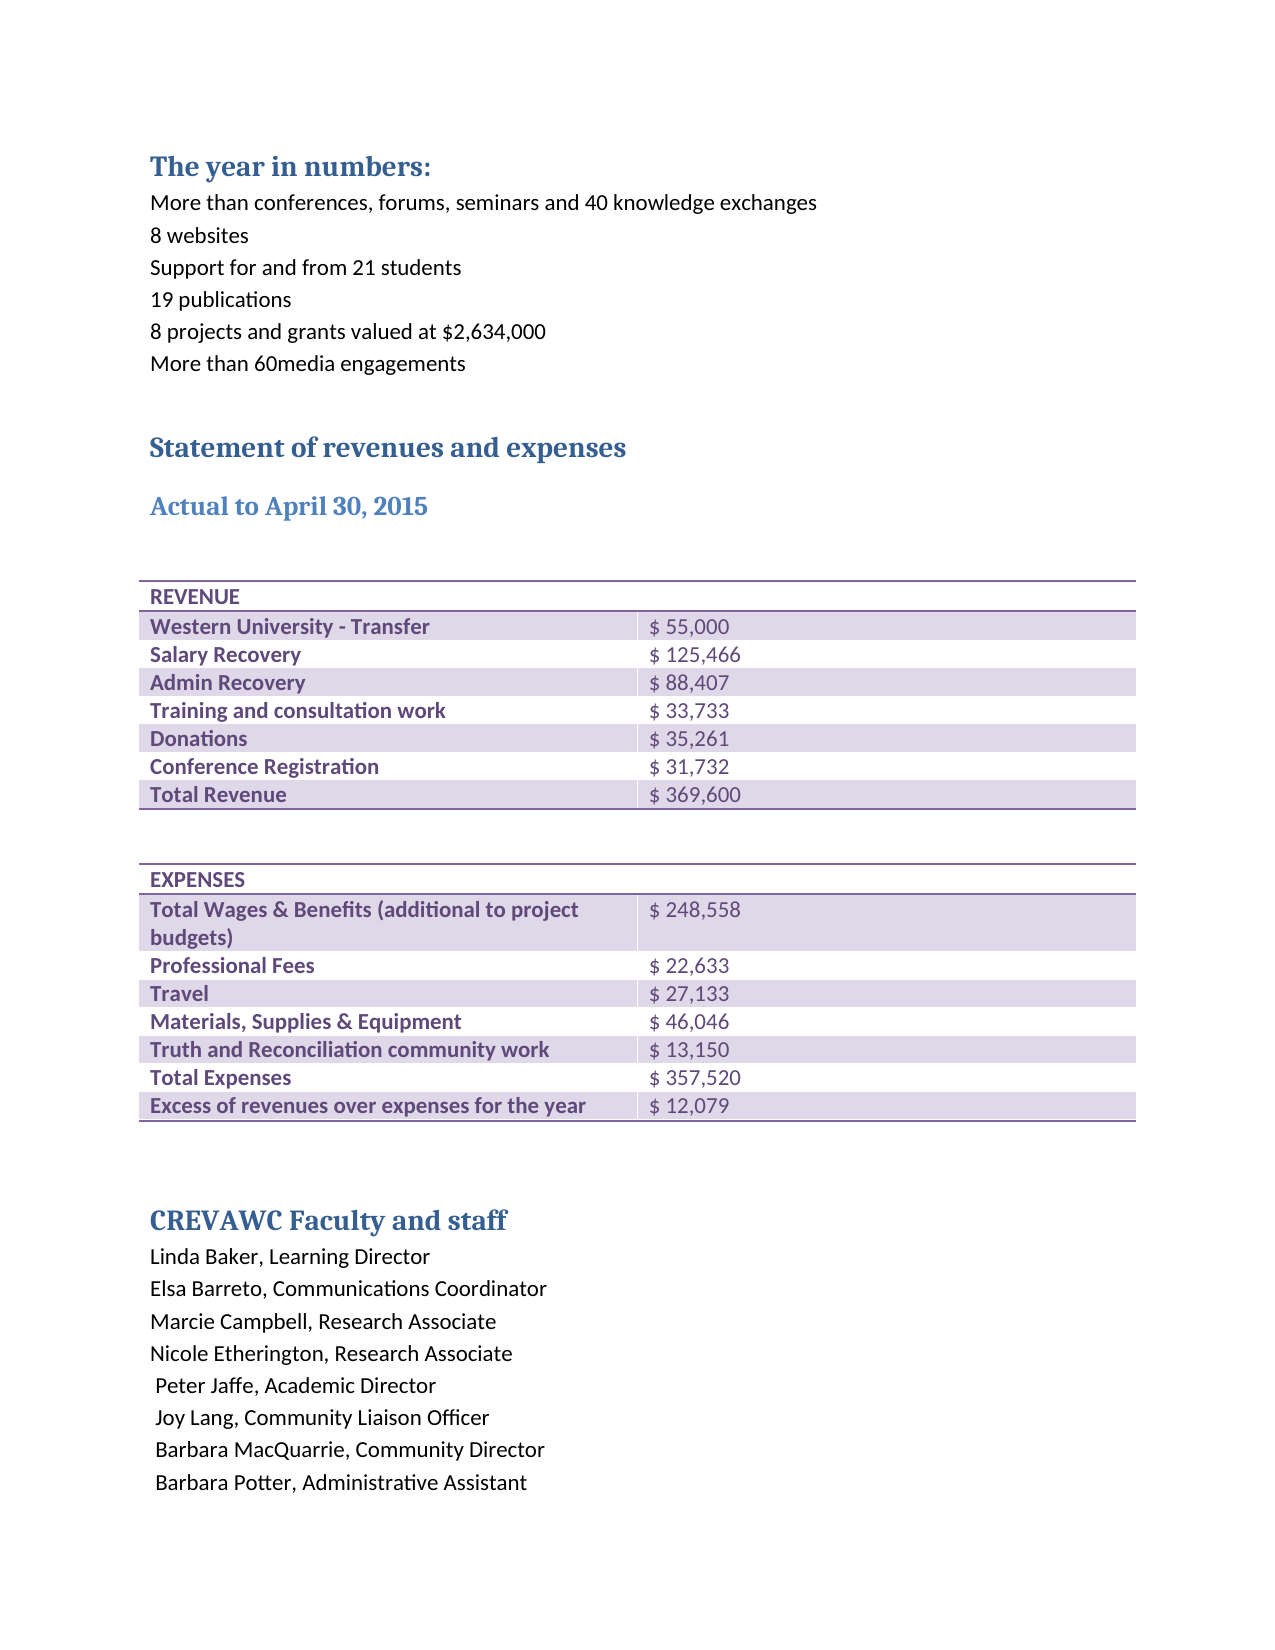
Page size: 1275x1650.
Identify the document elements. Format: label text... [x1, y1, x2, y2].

table_cell $ 357,520 [638, 1064, 1136, 1092]
table_cell Donations [139, 724, 637, 752]
table_cell $ 369,600 [638, 780, 1136, 808]
table_cell Training and consultation work [139, 696, 637, 724]
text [150, 1242, 1125, 1496]
table_cell Materials, Supplies & Equipment [139, 1008, 637, 1036]
table_cell $ 27,133 [638, 980, 1136, 1007]
table_cell $ 248,558 [638, 895, 1136, 951]
table_cell $ 22,633 [638, 951, 1136, 979]
table_cell $ 35,261 [638, 724, 1136, 752]
table_cell $ 31,732 [638, 752, 1136, 780]
table_cell $ 55,000 [638, 612, 1136, 640]
table_cell Total Expenses [139, 1064, 637, 1092]
text More than conferences, forums, seminars and 40 knowledge exchanges 8 websites Support for and from 21 students 19 publications 8 projects and grants valued at $2,634,000 More than 60media engagements [150, 188, 1125, 377]
subtitle Actual to April 30, 2015 [150, 491, 1125, 522]
table_cell $ 46,046 [638, 1008, 1136, 1036]
table_header EXPENSES [139, 865, 1136, 893]
table_cell Excess of revenues over expenses for the year [139, 1092, 637, 1119]
subtitle The year in numbers: [150, 150, 1125, 183]
table_cell Admin Recovery [139, 668, 637, 696]
table_cell $ 12,079 [638, 1092, 1136, 1119]
table_cell Professional Fees [139, 951, 637, 979]
table_cell Salary Recovery [139, 640, 637, 668]
table_cell $ 88,407 [638, 668, 1136, 696]
table_cell $ 33,733 [638, 696, 1136, 724]
subtitle CREVAWC Faculty and staff [150, 1204, 1125, 1237]
table_cell Conference Registration [139, 752, 637, 780]
table_cell Total Wages & Benefits (additional to project budgets) [139, 895, 637, 951]
table_header REVENUE [139, 582, 1136, 610]
table_cell $ 125,466 [638, 640, 1136, 668]
table_cell Total Revenue [139, 780, 637, 808]
subtitle Statement of revenues and expenses [150, 432, 1125, 465]
table_cell Truth and Reconciliation community work [139, 1036, 637, 1063]
table_cell $ 13,150 [638, 1036, 1136, 1063]
table_cell Travel [139, 980, 637, 1007]
table_cell Western University - Transfer [139, 612, 637, 640]
